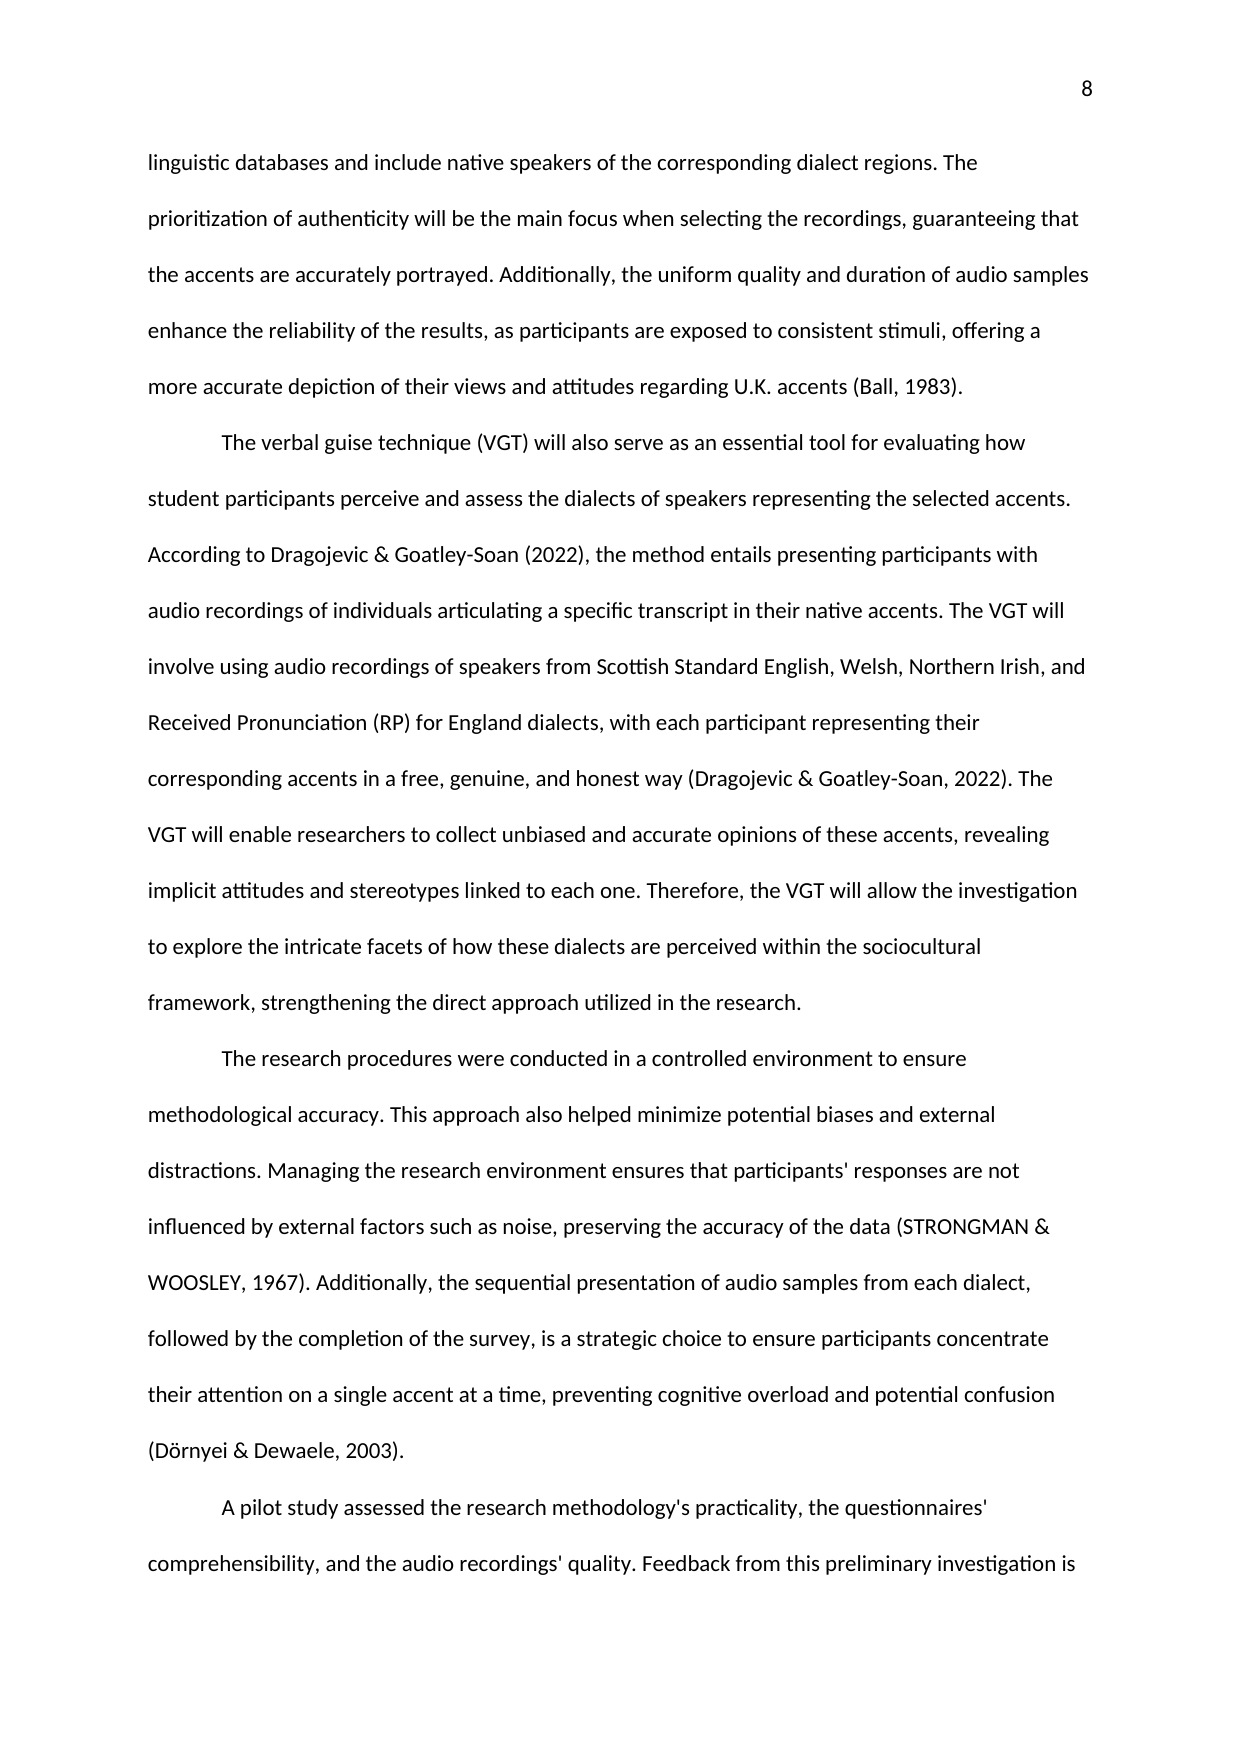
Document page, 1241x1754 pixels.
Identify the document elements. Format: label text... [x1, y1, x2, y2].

text The verbal guise technique (VGT) will also serve as an essential tool for evaluating how student participants perceive and assess the dialects of speakers representing the selected accents. According to Dragojevic & Goatley-Soan (2022), the method entails presenting participants with audio recordings of individuals articulating a specific transcript in their native accents. The VGT will involve using audio recordings of speakers from Scottish Standard English, Welsh, Northern Irish, and Received Pronunciation (RP) for England dialects, with each participant representing their corresponding accents in a free, genuine, and honest way (Dragojevic & Goatley-Soan, 2022). The VGT will enable researchers to collect unbiased and accurate opinions of these accents, revealing implicit attitudes and stereotypes linked to each one. Therefore, the VGT will allow the investigation to explore the intricate facets of how these dialects are perceived within the sociocultural framework, strengthening the direct approach utilized in the research. [148, 428, 1093, 1016]
text The research procedures were conducted in a controlled environment to ensure methodological accuracy. This approach also helped minimize potential biases and external distractions. Managing the research environment ensures that participants' responses are not influenced by external factors such as noise, preserving the accuracy of the data (STRONGMAN & WOOSLEY, 1967). Additionally, the sequential presentation of audio samples from each dialect, followed by the completion of the survey, is a strategic choice to ensure participants concentrate their attention on a single accent at a time, preventing cognitive overload and potential confusion (Dörnyei & Dewaele, 2003). [148, 1044, 1093, 1464]
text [148, 148, 1093, 400]
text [148, 1493, 1093, 1577]
